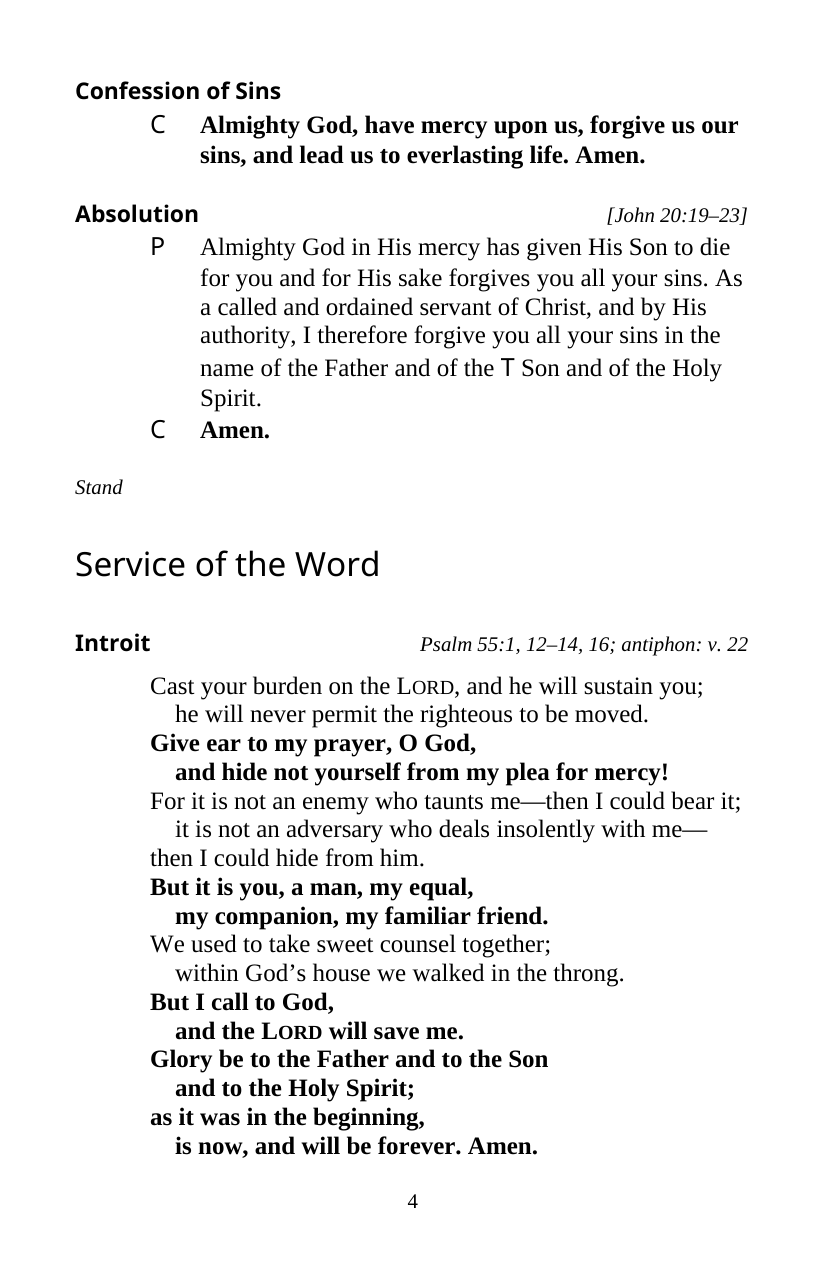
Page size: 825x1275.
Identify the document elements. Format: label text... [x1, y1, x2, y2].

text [150, 671, 750, 1159]
text Absolution [John 20:19–23] [75, 198, 750, 229]
text C Almighty God, have mercy upon us, forgive us our sins, and lead us to everlasting life. Amen. [150, 106, 750, 169]
text P Almighty God in His mercy has given His Son to die for you and for His sake forgives you all your sins. As a called and ordained servant of Christ, and by His authority, I therefore forgive you all your sins in the name of the Father and of the T Son and of the Holy Spirit. [150, 229, 750, 412]
text Confession of Sins [75, 75, 750, 106]
text Introit Psalm 55:1, 12–14, 16; antiphon: v. 22 [75, 627, 750, 658]
text C Amen. [150, 412, 750, 446]
text Stand [75, 475, 750, 499]
subtitle Service of the Word [75, 540, 750, 586]
